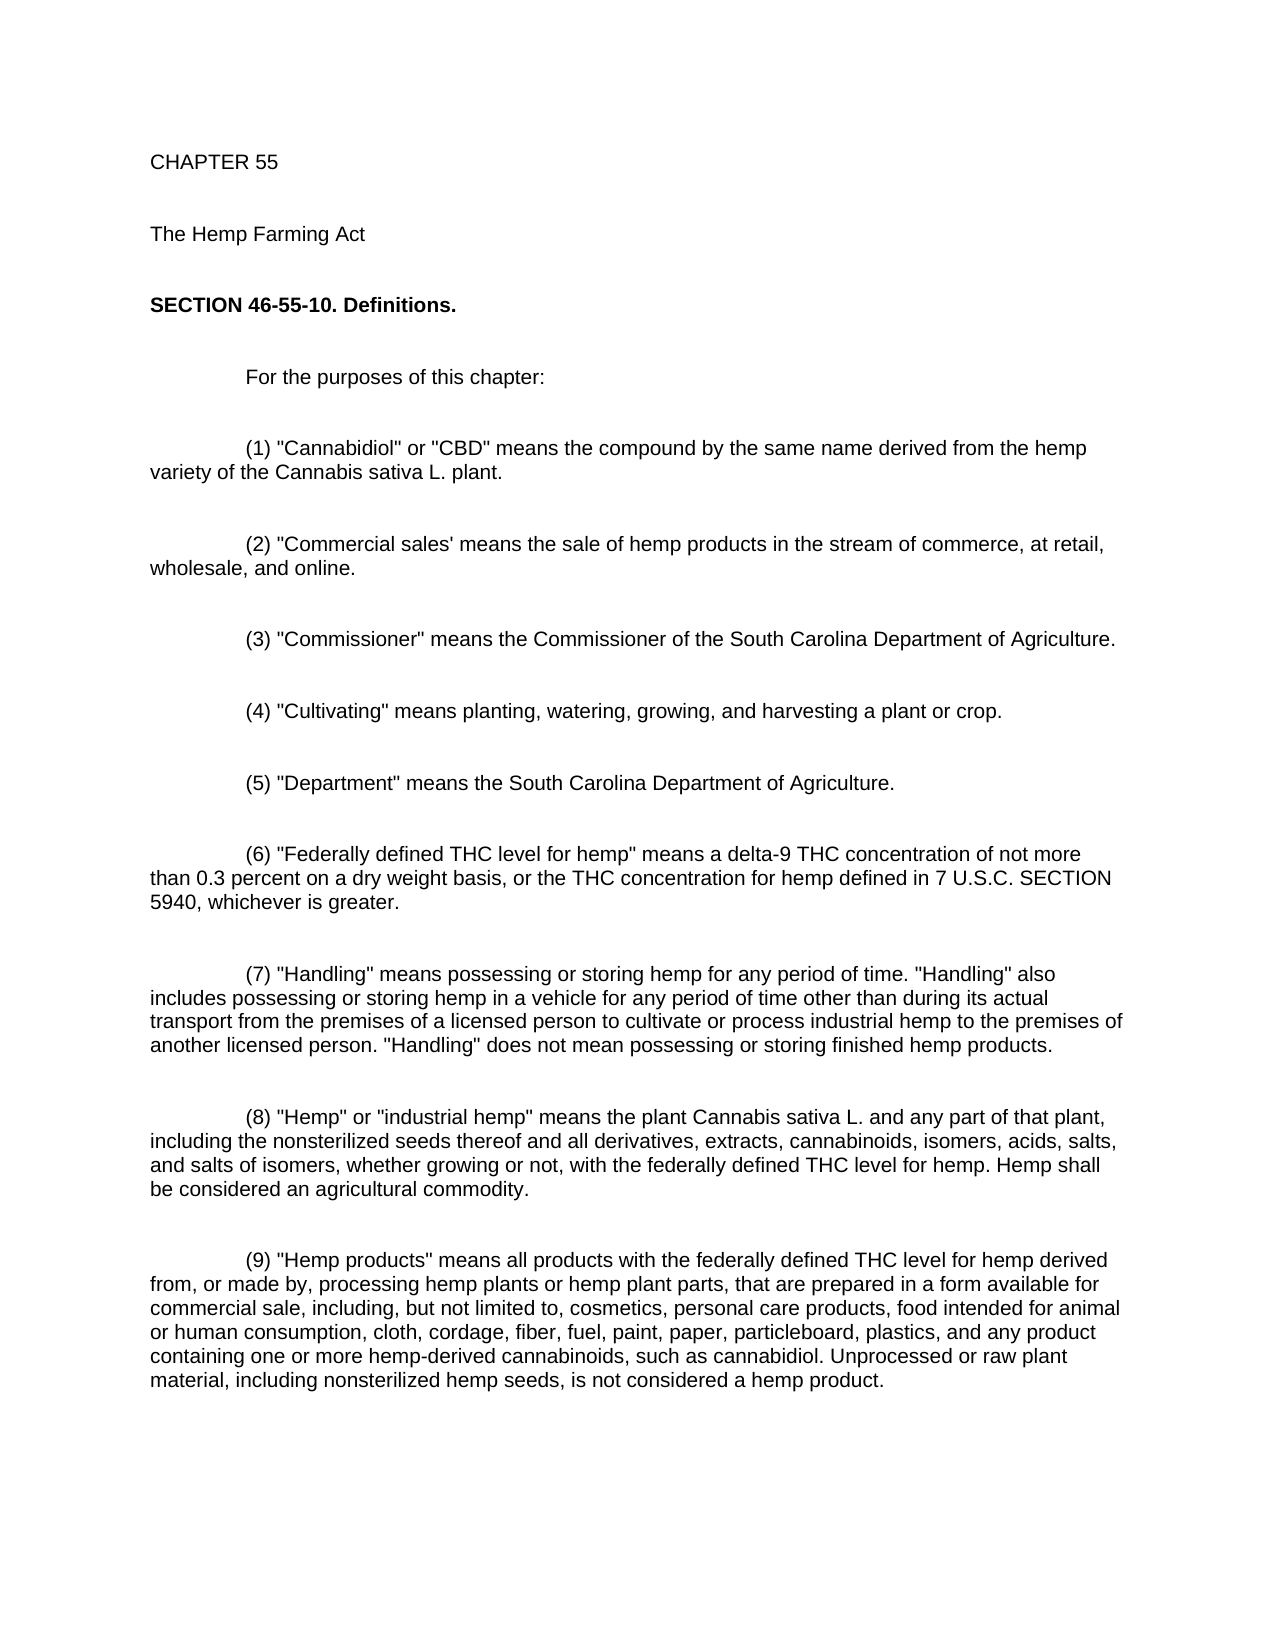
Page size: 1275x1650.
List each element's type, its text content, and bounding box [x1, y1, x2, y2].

text (8) "Hemp" or "industrial hemp" means the plant Cannabis sativa L. and any part of that plant, including the nonsterilized seeds thereof and all derivatives, extracts, cannabinoids, isomers, acids, salts, and salts of isomers, whether growing or not, with the federally defined THC level for hemp. Hemp shall be considered an agricultural commodity. [150, 1105, 1125, 1224]
text (7) "Handling" means possessing or storing hemp for any period of time. "Handling" also includes possessing or storing hemp in a vehicle for any period of time other than during its actual transport from the premises of a licensed person to cultivate or process industrial hemp to the premises of another licensed person. "Handling" does not mean possessing or storing finished hemp products. [150, 961, 1125, 1081]
text (5) "Department" means the South Carolina Department of Agriculture. [150, 770, 1125, 818]
text SECTION 46-55-10. Definitions. [150, 293, 1125, 341]
text (2) "Commercial sales' means the sale of hemp products in the stream of commerce, at retail, wholesale, and online. [150, 532, 1125, 603]
text (1) "Cannabidiol" or "CBD" means the compound by the same name derived from the hemp variety of the Cannabis sativa L. plant. [150, 436, 1125, 508]
text The Hemp Farming Act [150, 222, 1125, 269]
text CHAPTER 55 [150, 150, 1125, 198]
text (9) "Hemp products" means all products with the federally defined THC level for hemp derived from, or made by, processing hemp plants or hemp plant parts, that are prepared in a form available for commercial sale, including, but not limited to, cosmetics, personal care products, food intended for animal or human consumption, cloth, cordage, fiber, fuel, paint, paper, particleboard, plastics, and any product containing one or more hemp-derived cannabinoids, such as cannabidiol. Unprocessed or raw plant material, including nonsterilized hemp seeds, is not considered a hemp product. [150, 1248, 1125, 1416]
text (4) "Cultivating" means planting, watering, growing, and harvesting a plant or crop. [150, 699, 1125, 746]
text (6) "Federally defined THC level for hemp" means a delta-9 THC concentration of not more than 0.3 percent on a dry weight basis, or the THC concentration for hemp defined in 7 U.S.C. SECTION 5940, whichever is greater. [150, 842, 1125, 937]
text (3) "Commissioner" means the Commissioner of the South Carolina Department of Agriculture. [150, 627, 1125, 675]
text For the purposes of this chapter: [150, 365, 1125, 412]
